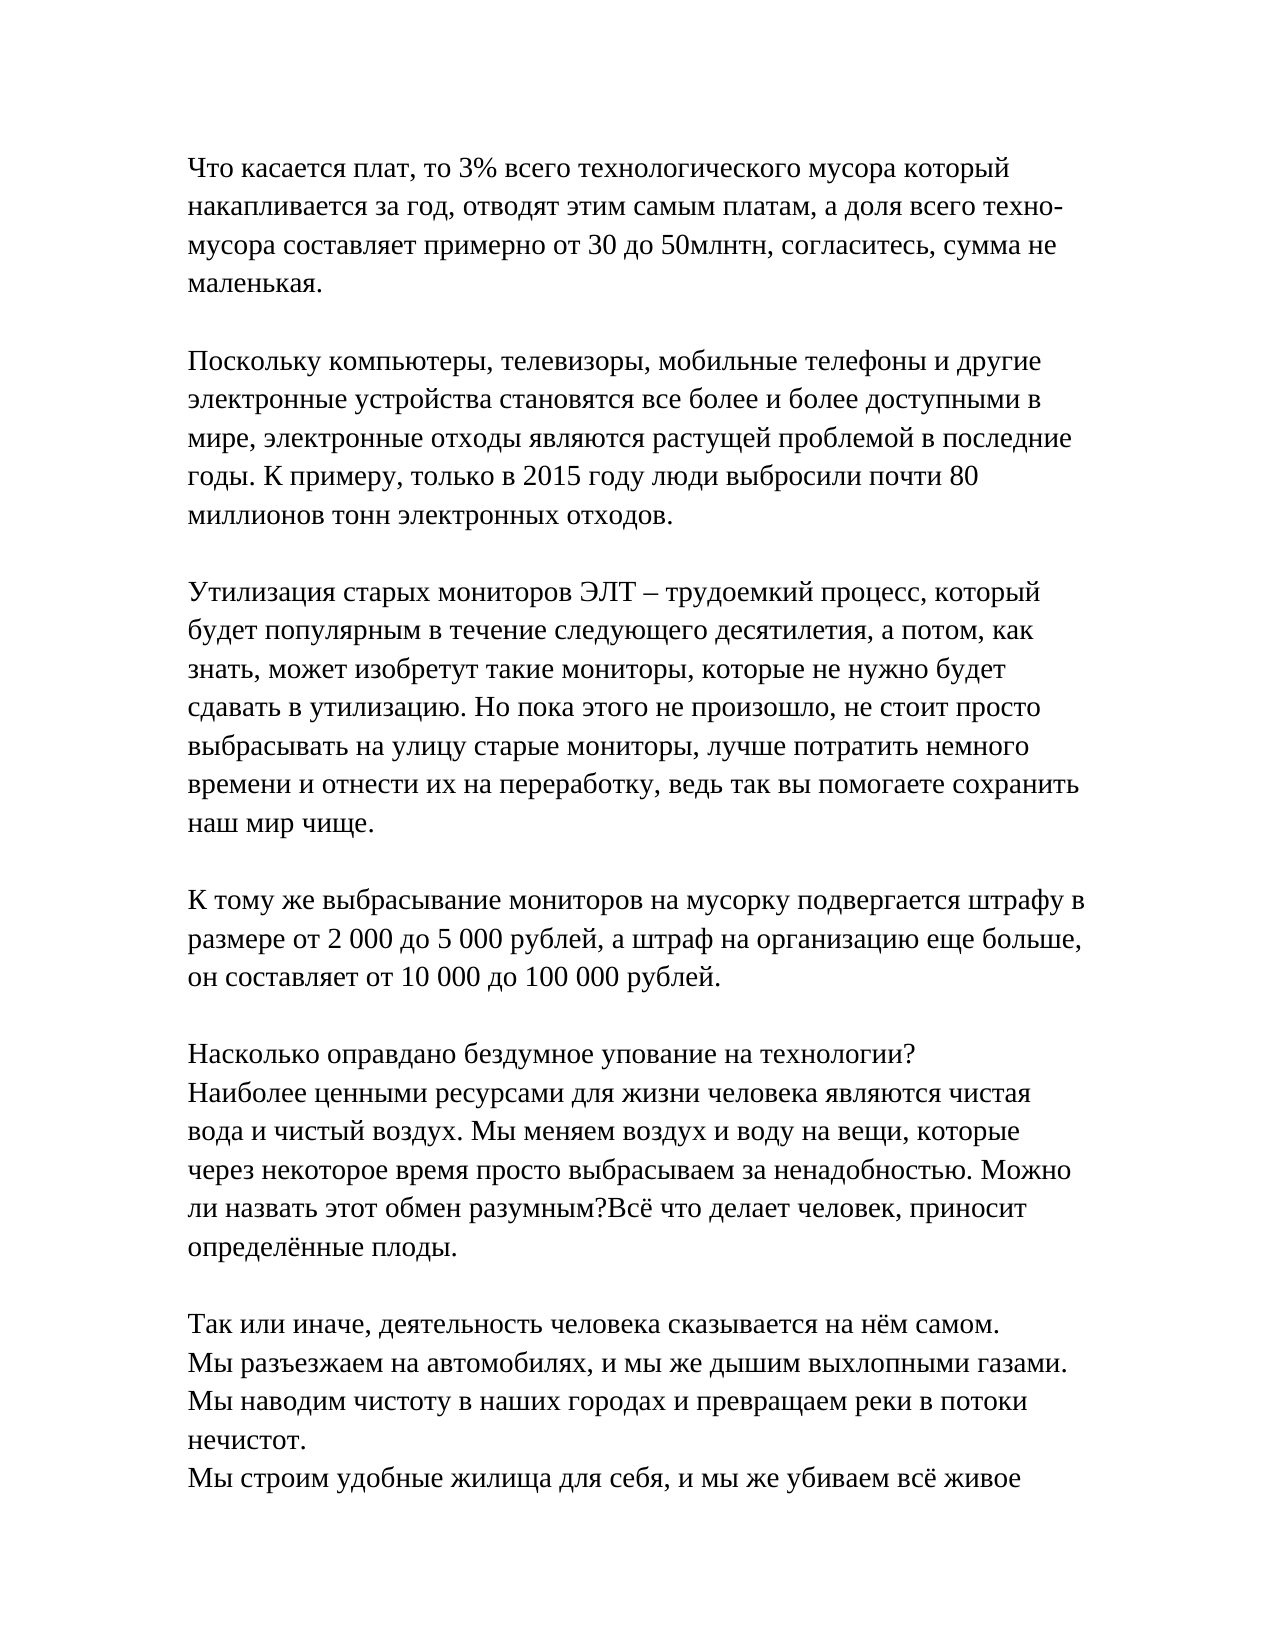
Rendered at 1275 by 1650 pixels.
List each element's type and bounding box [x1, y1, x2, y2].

text [187, 150, 1087, 1494]
